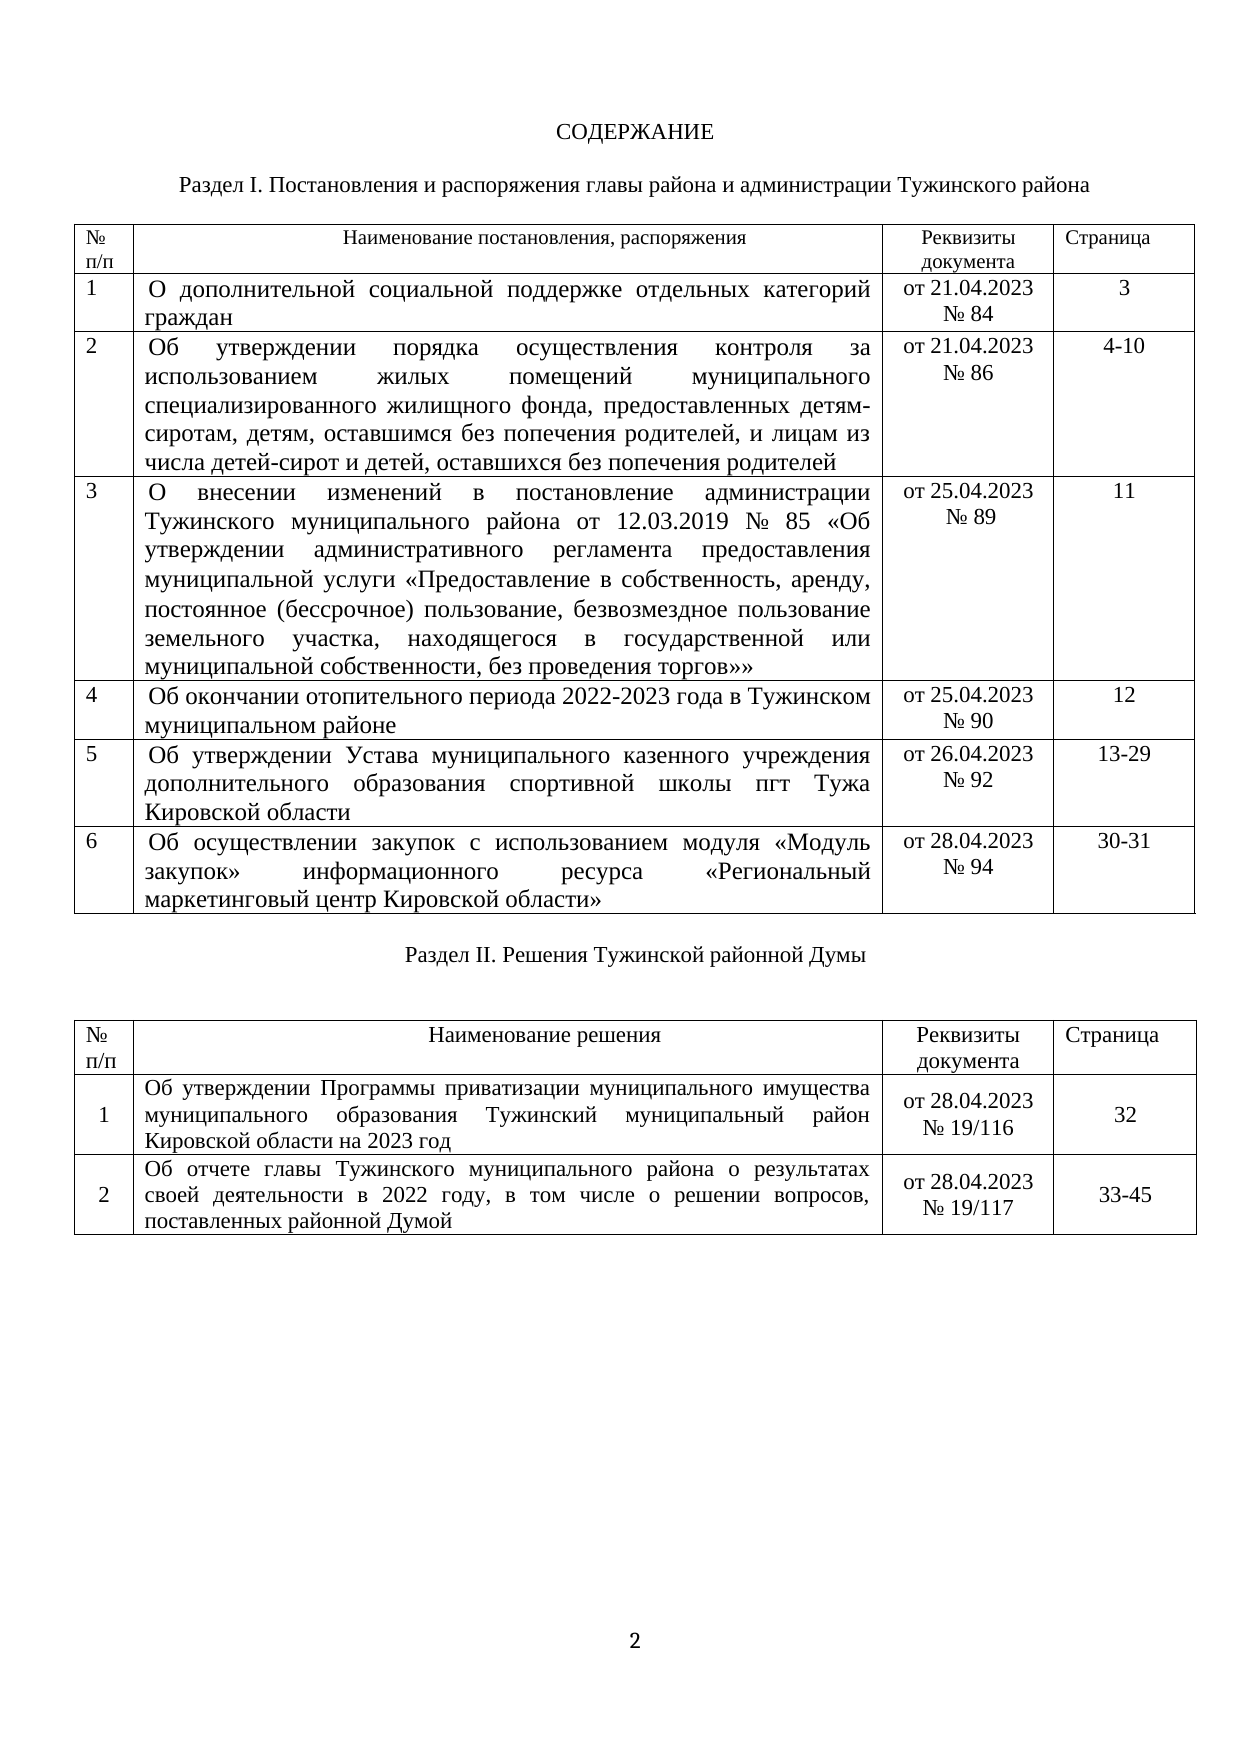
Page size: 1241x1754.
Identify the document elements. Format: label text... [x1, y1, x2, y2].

table_cell Раздел II. Решения Тужинской районной Думы [74, 913, 1197, 1020]
table_cell Об утверждении Устава муниципального казенного учреждения дополнительного образования спортивной школы пгт Тужа Кировской области [134, 740, 882, 826]
table_cell Наименование решения [134, 1021, 882, 1073]
table_cell 11 [1054, 477, 1194, 680]
table_cell 1 [75, 274, 133, 331]
text Раздел I. Постановления и распоряжения главы района и администрации Тужинского района [74, 171, 1196, 197]
table_cell 6 [75, 827, 133, 913]
table_cell О внесении изменений в постановление администрации Тужинского муниципального района от 12.03.2019 № 85 «Об утверждении административного регламента предоставления муниципальной услуги «Предоставление в собственность, аренду, постоянное (бессрочное) пользование, безвозмездное пользование земельного участка, находящегося в государственной или муниципальной собственности, без проведения торгов»» [134, 477, 882, 680]
text СОДЕРЖАНИЕ [74, 118, 1196, 144]
table_cell Об утверждении порядка осуществления контроля за использованием жилых помещений муниципального специализированного жилищного фонда, предоставленных детям-сиротам, детям, оставшимся без попечения родителей, и лицам из числа детей-сирот и детей, оставшихся без попечения родителей [134, 332, 882, 476]
table_cell 2 [75, 1155, 133, 1234]
table_cell 12 [1054, 681, 1194, 739]
table_cell от 28.04.2023 № 19/116 [883, 1075, 1053, 1153]
table_cell 4 [75, 681, 133, 739]
table_header Наименование постановления, распоряжения [134, 225, 882, 273]
table_cell 13-29 [1054, 740, 1194, 826]
table_cell от 21.04.2023 № 86 [883, 332, 1053, 476]
table_cell 30-31 [1054, 827, 1194, 913]
table_cell Об осуществлении закупок с использованием модуля «Модуль закупок» информационного ресурса «Региональный маркетинговый центр Кировской области» [134, 827, 882, 913]
table_cell О дополнительной социальной поддержке отдельных категорий граждан [134, 274, 882, 331]
table_cell Об окончании отопительного периода 2022-2023 года в Тужинском муниципальном районе [134, 681, 882, 739]
table_cell Страница [1054, 1021, 1196, 1073]
table_cell 4-10 [1054, 332, 1194, 476]
table_cell 3 [1054, 274, 1194, 331]
table_header Страница [1054, 225, 1194, 273]
table_cell от 28.04.2023 № 94 [883, 827, 1053, 913]
table_header Реквизиты документа [883, 225, 1053, 273]
table_cell Реквизиты документа [883, 1021, 1053, 1073]
table_cell Об отчете главы Тужинского муниципального района о результатах своей деятельности в 2022 году, в том числе о решении вопросов, поставленных районной Думой [134, 1155, 882, 1234]
table_cell 3 [75, 477, 133, 680]
table_header № п/п [75, 225, 133, 273]
table_cell от 26.04.2023 № 92 [883, 740, 1053, 826]
table_cell 2 [75, 332, 133, 476]
table_cell от 25.04.2023 № 90 [883, 681, 1053, 739]
table_cell № п/п [75, 1021, 133, 1073]
table_cell от 25.04.2023 № 89 [883, 477, 1053, 680]
table_cell Об утверждении Программы приватизации муниципального имущества муниципального образования Тужинский муниципальный район Кировской области на 2023 год [134, 1075, 882, 1153]
table_cell 33-45 [1054, 1155, 1196, 1234]
table_cell 32 [1054, 1075, 1196, 1153]
table_cell 5 [75, 740, 133, 826]
table_cell от 28.04.2023 № 19/117 [883, 1155, 1053, 1234]
table_cell от 21.04.2023 № 84 [883, 274, 1053, 331]
table_cell 1 [75, 1075, 133, 1153]
